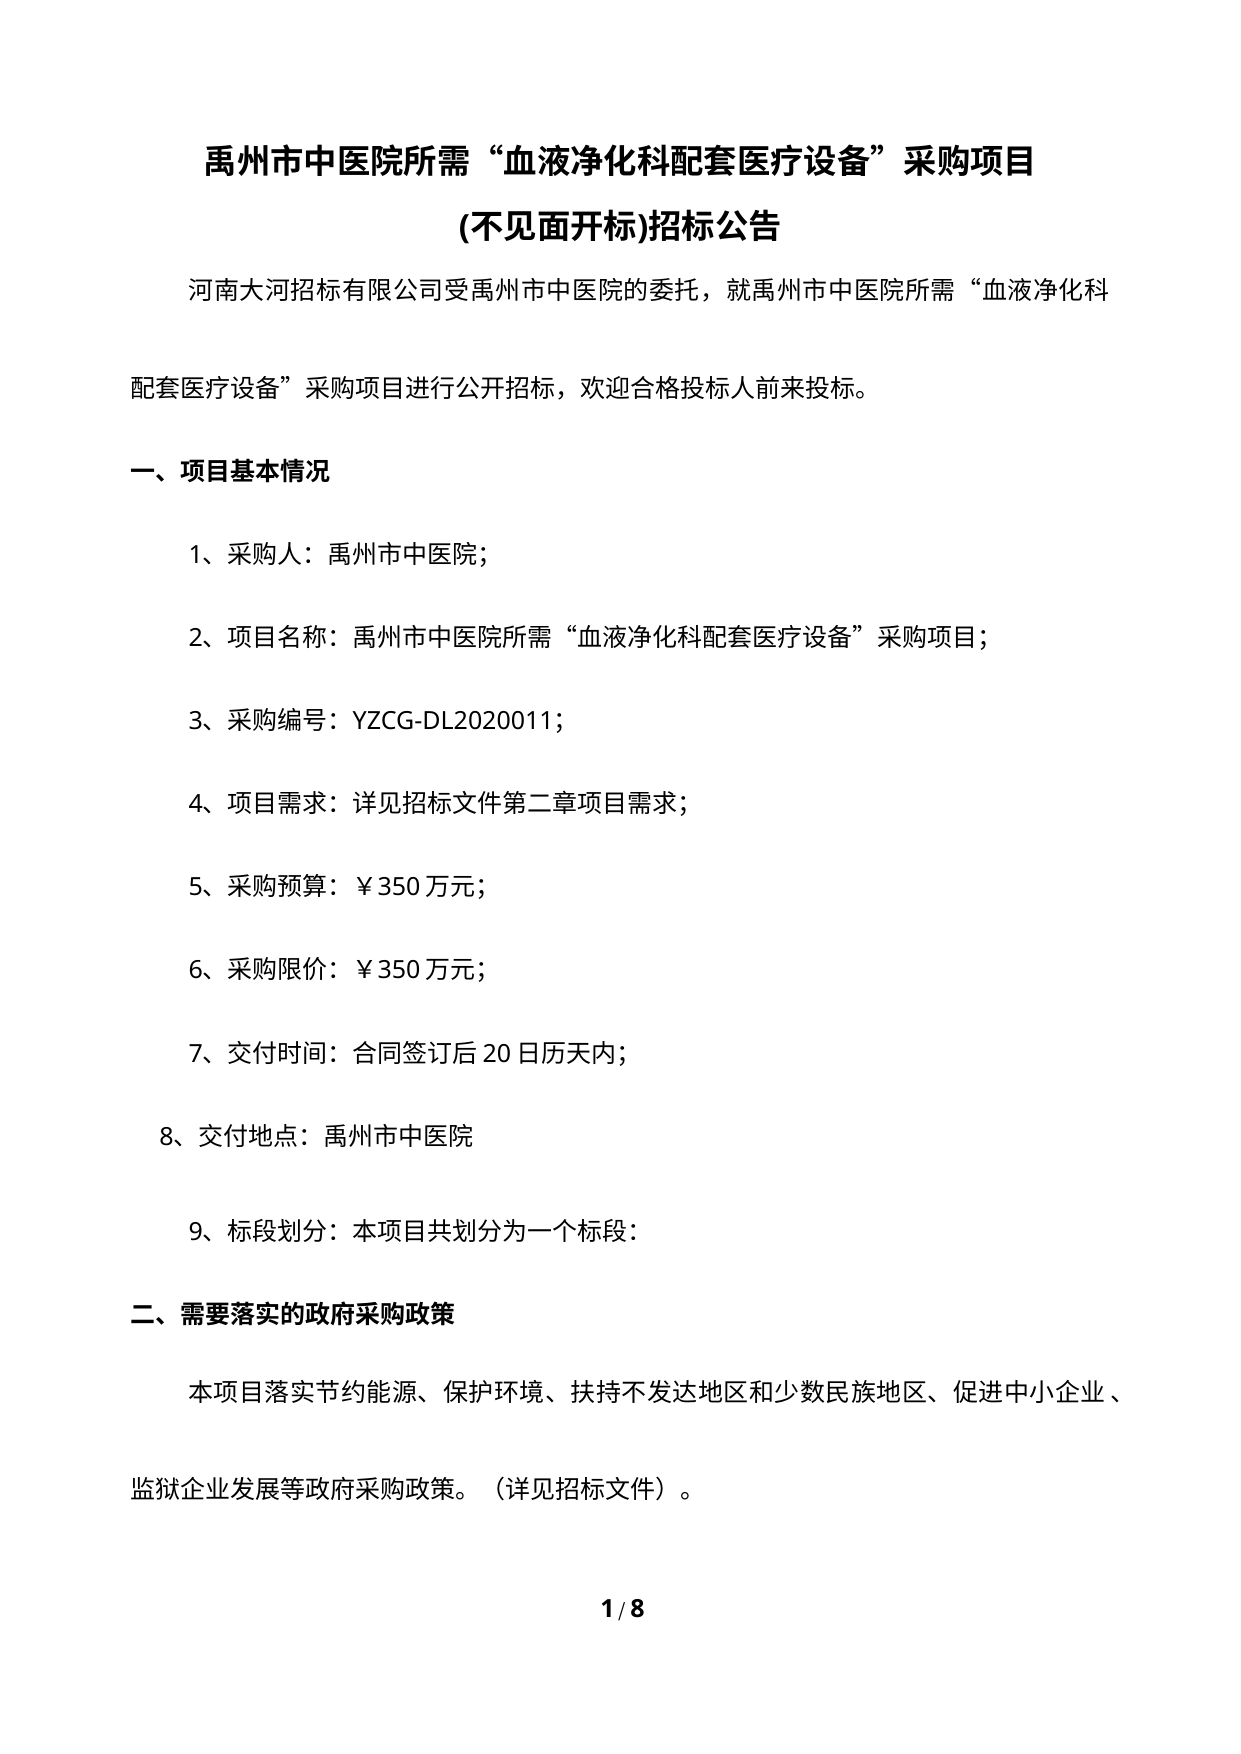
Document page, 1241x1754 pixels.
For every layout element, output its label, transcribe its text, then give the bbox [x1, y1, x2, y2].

text 7、交付时间：合同签订后20日历天内； [130, 1019, 1110, 1084]
text 9、标段划分：本项目共划分为一个标段： [130, 1197, 1110, 1262]
text 禹州市中医院所需“血液净化科配套医疗设备”采购项目 [130, 126, 1110, 191]
text 河南大河招标有限公司受禹州市中医院的委托，就禹州市中医院所需“血液净化科配套医疗设备”采购项目进行公开招标，欢迎合格投标人前来投标。 [130, 256, 1110, 419]
text 8、交付地点：禹州市中医院 [130, 1102, 1110, 1167]
text 一、项目基本情况 [130, 437, 1110, 502]
text 1、采购人：禹州市中医院； [130, 520, 1110, 585]
text (不见面开标)招标公告 [130, 191, 1110, 256]
text 5、采购预算：￥350万元； [130, 852, 1110, 917]
text 4、项目需求：详见招标文件第二章项目需求； [130, 769, 1110, 834]
text 二、需要落实的政府采购政策 [130, 1281, 1110, 1346]
text 本项目落实节约能源、保护环境、扶持不发达地区和少数民族地区、促进中小企业、监狱企业发展等政府采购政策。（详见招标文件）。 [130, 1358, 1110, 1521]
text 6、采购限价：￥350万元； [130, 936, 1110, 1001]
text 3、采购编号：YZCG-DL2020011； [130, 686, 1110, 751]
text 2、项目名称：禹州市中医院所需“血液净化科配套医疗设备”采购项目； [130, 603, 1110, 668]
